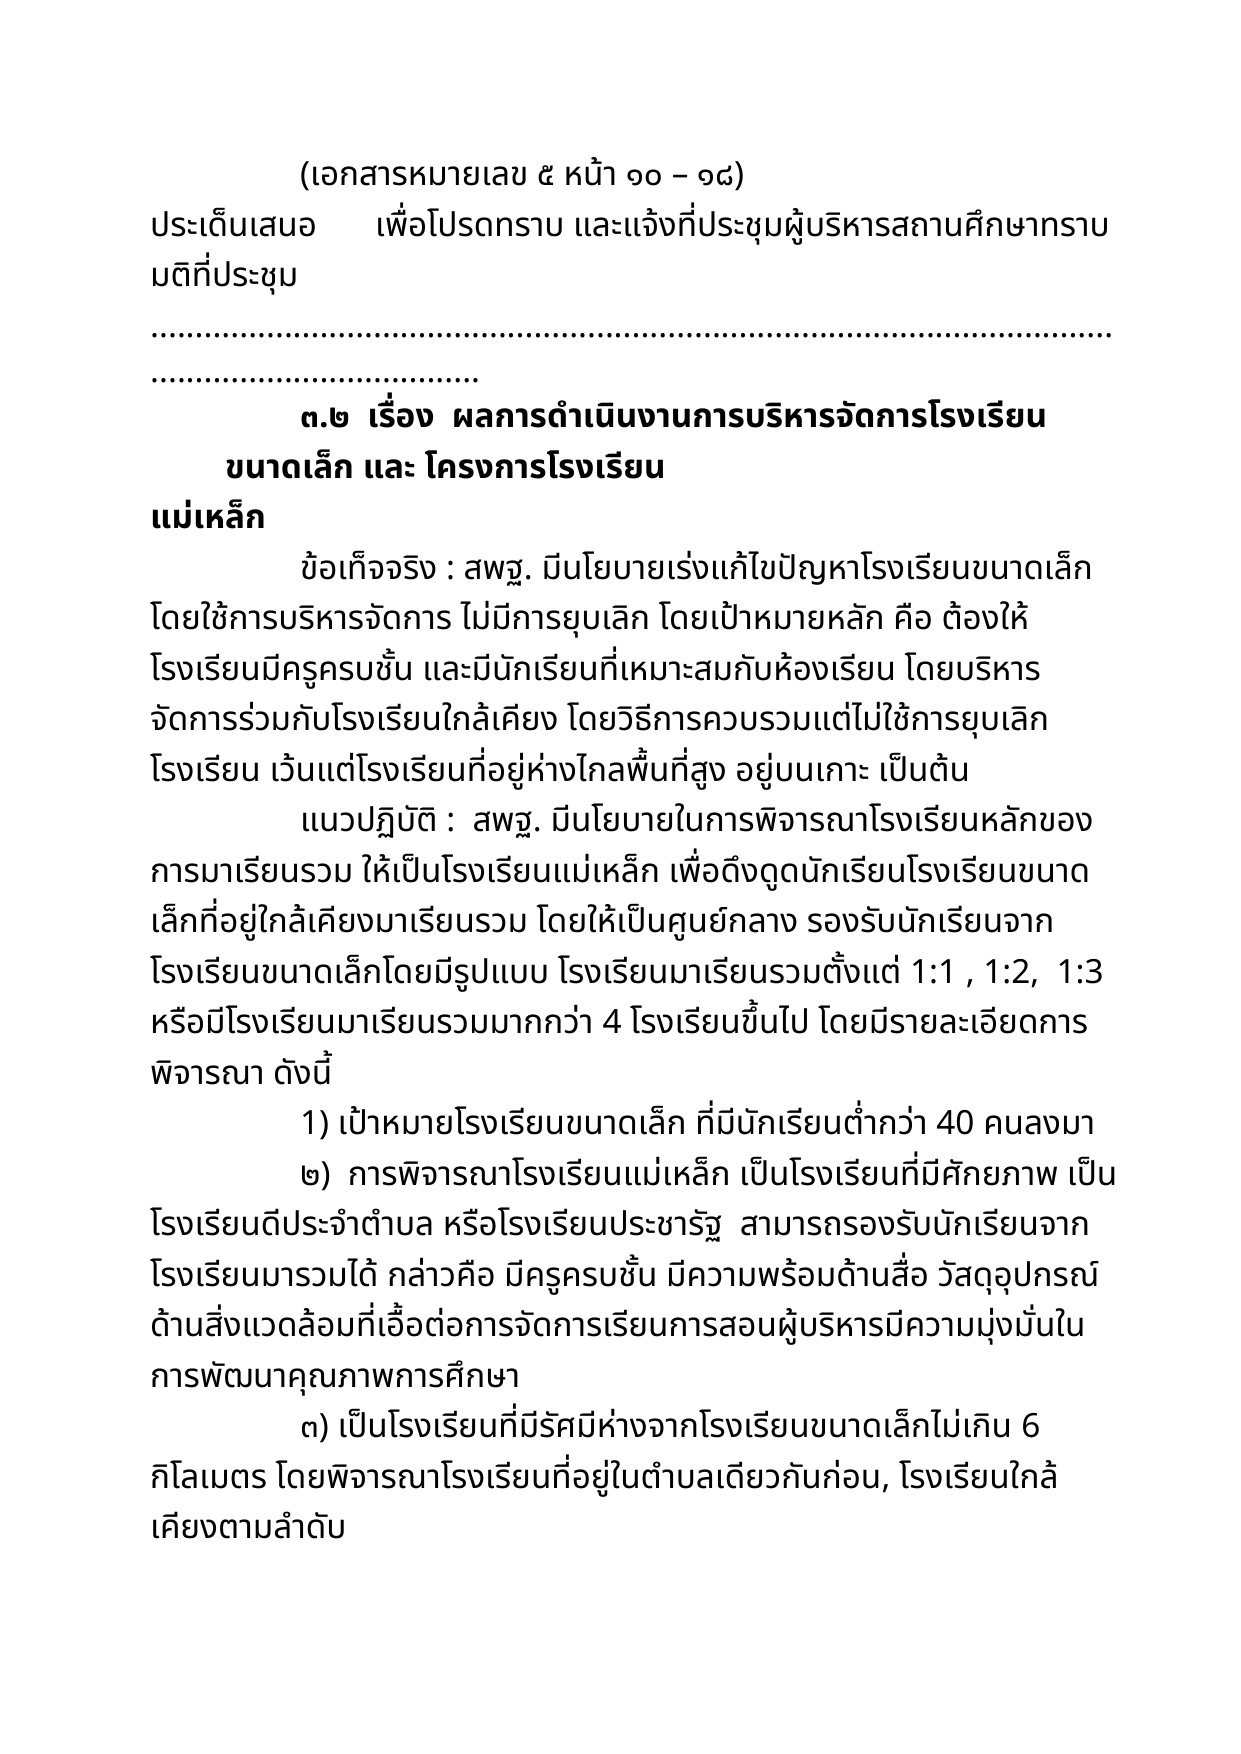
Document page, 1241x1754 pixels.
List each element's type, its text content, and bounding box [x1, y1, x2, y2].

text ๒) การพิจารณาโรงเรียนแม่เหล็ก เป็นโรงเรียนที่มีศักยภาพ เป็นโรงเรียนดีประจำตำบล หรือโรงเรียนประชารัฐ สามารถรองรับนักเรียนจากโรงเรียนมารวมได้ กล่าวคือ มีครูครบชั้น มีความพร้อมด้านสื่อ วัสดุอุปกรณ์ ด้านสิ่งแวดล้อมที่เอื้อต่อการจัดการเรียนการสอนผู้บริหารมีความมุ่งมั่นในการพัฒนาคุณภาพการศึกษา [150, 1150, 1122, 1402]
text ประเด็นเสนอ เพื่อโปรดทราบ และแจ้งที่ประชุมผู้บริหารสถานศึกษาทราบ [150, 201, 1122, 251]
list ๓.๒ เรื่อง ผลการดำเนินงานการบริหารจัดการโรงเรียนขนาดเล็ก และ โครงการโรงเรียน [225, 392, 1122, 493]
text แม่เหล็ก [150, 493, 1122, 544]
text แนวปฏิบัติ : สพฐ. มีนโยบายในการพิจารณาโรงเรียนหลักของการมาเรียนรวม ให้เป็นโรงเรียนแม่เหล็ก เพื่อดึงดูดนักเรียนโรงเรียนขนาดเล็กที่อยู่ใกล้เคียงมาเรียนรวม โดยให้เป็นศูนย์กลาง รองรับนักเรียนจากโรงเรียนขนาดเล็กโดยมีรูปแบบ โรงเรียนมาเรียนรวมตั้งแต่ 1:1 , 1:2, 1:3 หรือมีโรงเรียนมาเรียนรวมมากกว่า 4 โรงเรียนขึ้นไป โดยมีรายละเอียดการพิจารณา ดังนี้ [150, 796, 1122, 1099]
list เป้าหมายโรงเรียนขนาดเล็ก ที่มีนักเรียนต่ำกว่า 40 คนลงมา [300, 1099, 1122, 1150]
text มติที่ประชุม ................................................................................................................................................. [150, 251, 1122, 392]
text (เอกสารหมายเลข ๕ หน้า ๑๐ – ๑๘) [225, 150, 1122, 201]
text ๓) เป็นโรงเรียนที่มีรัศมีห่างจากโรงเรียนขนาดเล็กไม่เกิน 6 กิโลเมตร โดยพิจารณาโรงเรียนที่อยู่ในตำบลเดียวกันก่อน, โรงเรียนใกล้เคียงตามลำดับ [150, 1402, 1122, 1554]
text ข้อเท็จจริง : สพฐ. มีนโยบายเร่งแก้ไขปัญหาโรงเรียนขนาดเล็ก โดยใช้การบริหารจัดการ ไม่มีการยุบเลิก โดยเป้าหมายหลัก คือ ต้องให้โรงเรียนมีครูครบชั้น และมีนักเรียนที่เหมาะสมกับห้องเรียน โดยบริหารจัดการร่วมกับโรงเรียนใกล้เคียง โดยวิธีการควบรวมแต่ไม่ใช้การยุบเลิกโรงเรียน เว้นแต่โรงเรียนที่อยู่ห่างไกลพื้นที่สูง อยู่บนเกาะ เป็นต้น [150, 544, 1122, 796]
